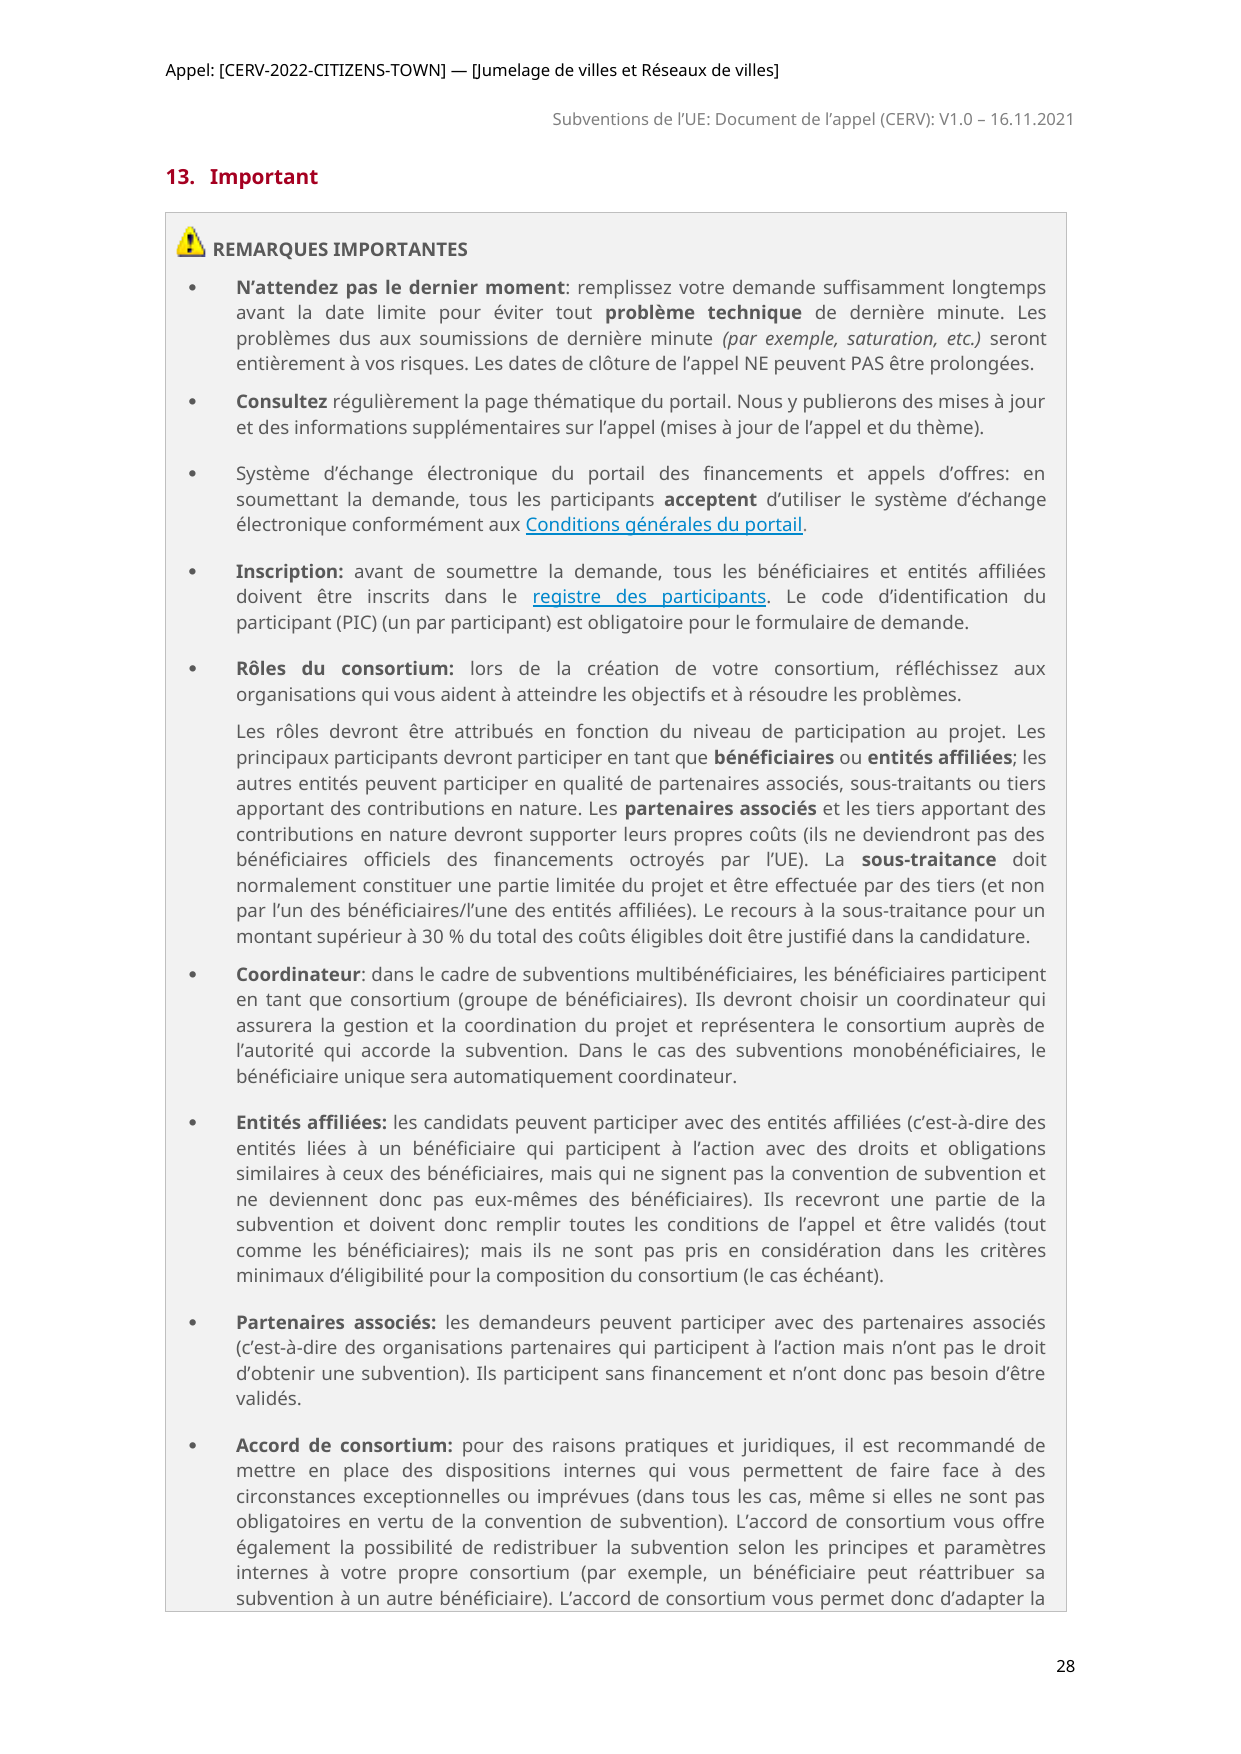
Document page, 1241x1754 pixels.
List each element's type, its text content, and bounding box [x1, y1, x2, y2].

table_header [166, 213, 1066, 1611]
subtitle Important [165, 162, 1075, 191]
picture [176, 225, 208, 257]
